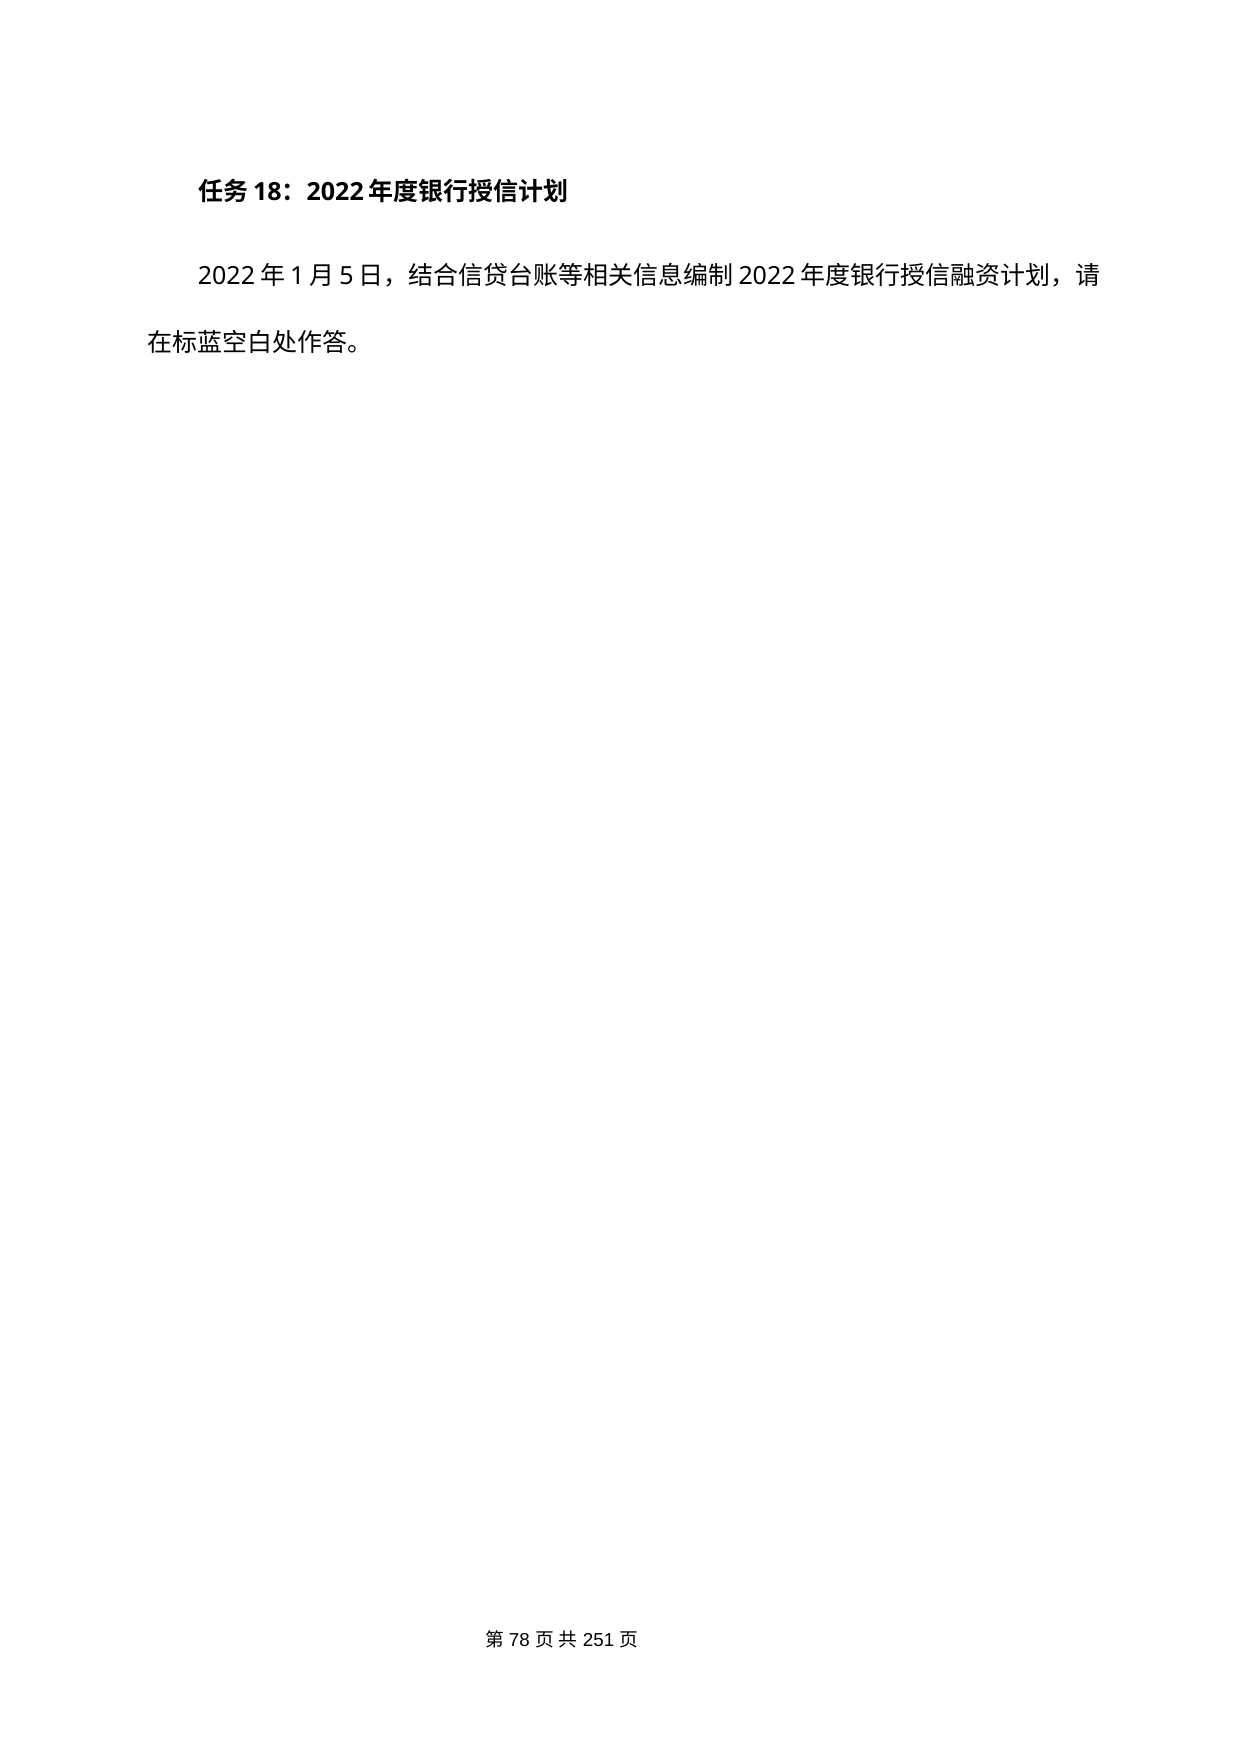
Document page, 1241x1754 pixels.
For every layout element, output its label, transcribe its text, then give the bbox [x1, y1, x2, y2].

text 2022年1月5日，结合信贷台账等相关信息编制2022年度银行授信融资计划，请在标蓝空白处作答。 [148, 240, 1122, 374]
text 任务18：2022年度银行授信计划 [148, 156, 1122, 223]
